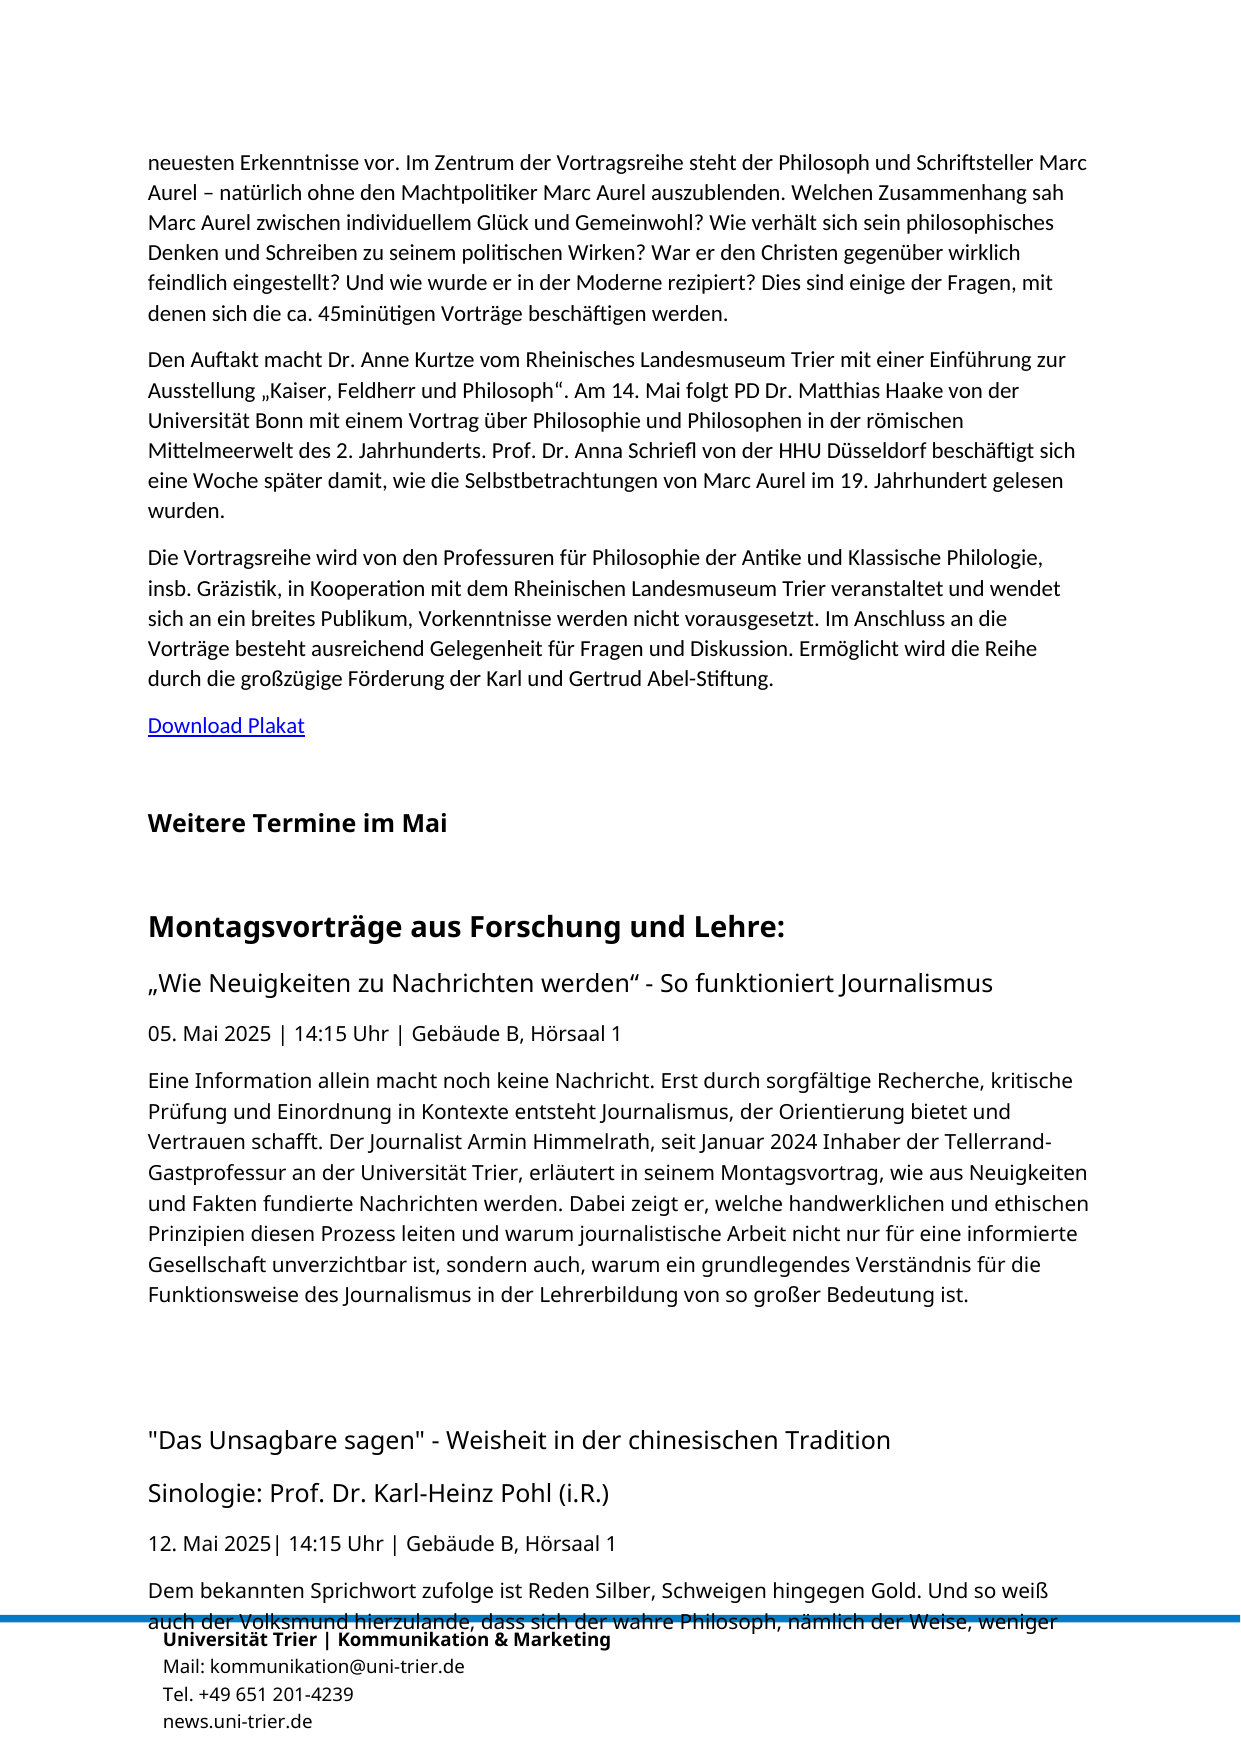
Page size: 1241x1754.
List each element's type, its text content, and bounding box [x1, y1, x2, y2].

text 05. Mai 2025 | 14:15 Uhr | Gebäude B, Hörsaal 1 [148, 1019, 1093, 1047]
text Download Plakat [148, 711, 1093, 739]
text 12. Mai 2025| 14:15 Uhr | Gebäude B, Hörsaal 1 [148, 1529, 1093, 1558]
text "Das Unsagbare sagen" - Weisheit in der chinesischen Tradition [148, 1422, 1093, 1457]
text Sinologie: Prof. Dr. Karl-Heinz Pohl (i.R.) [148, 1476, 1093, 1510]
text Die Vortragsreihe wird von den Professuren für Philosophie der Antike und Klassische Philologie, insb. Gräzistik, in Kooperation mit dem Rheinischen Landesmuseum Trier veranstaltet und wendet sich an ein breites Publikum, Vorkenntnisse werden nicht vorausgesetzt. Im Anschluss an die Vorträge besteht ausreichend Gelegenheit für Fragen und Diskussion. Ermöglicht wird die Reihe durch die großzügige Förderung der Karl und Gertrud Abel-Stiftung. [148, 543, 1093, 692]
text „Wie Neuigkeiten zu Nachrichten werden“ - So funktioniert Journalismus [148, 966, 1093, 999]
text Montagsvorträge aus Forschung und Lehre: [148, 906, 1093, 946]
text Weitere Termine im Mai [148, 805, 1093, 839]
text Eine Information allein macht noch keine Nachricht. Erst durch sorgfältige Recherche, kritische Prüfung und Einordnung in Kontexte entsteht Journalismus, der Orientierung bietet und Vertrauen schafft. Der Journalist Armin Himmelrath, seit Januar 2024 Inhaber der Tellerrand-Gastprofessur an der Universität Trier, erläutert in seinem Montagsvortrag, wie aus Neuigkeiten und Fakten fundierte Nachrichten werden. Dabei zeigt er, welche handwerklichen und ethischen Prinzipien diesen Prozess leiten und warum journalistische Arbeit nicht nur für eine informierte Gesellschaft unverzichtbar ist, sondern auch, warum ein grundlegendes Verständnis für die Funktionsweise des Journalismus in der Lehrerbildung von so großer Bedeutung ist. [148, 1066, 1093, 1309]
text Den Auftakt macht Dr. Anne Kurtze vom Rheinisches Landesmuseum Trier mit einer Einführung zur Ausstellung „Kaiser, Feldherr und Philosoph“. Am 14. Mai folgt PD Dr. Matthias Haake von der Universität Bonn mit einem Vortrag über Philosophie und Philosophen in der römischen Mittelmeerwelt des 2. Jahrhunderts. Prof. Dr. Anna Schriefl von der HHU Düsseldorf beschäftigt sich eine Woche später damit, wie die Selbstbetrachtungen von Marc Aurel im 19. Jahrhundert gelesen wurden. [148, 346, 1093, 524]
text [148, 1577, 1093, 1636]
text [148, 148, 1093, 327]
